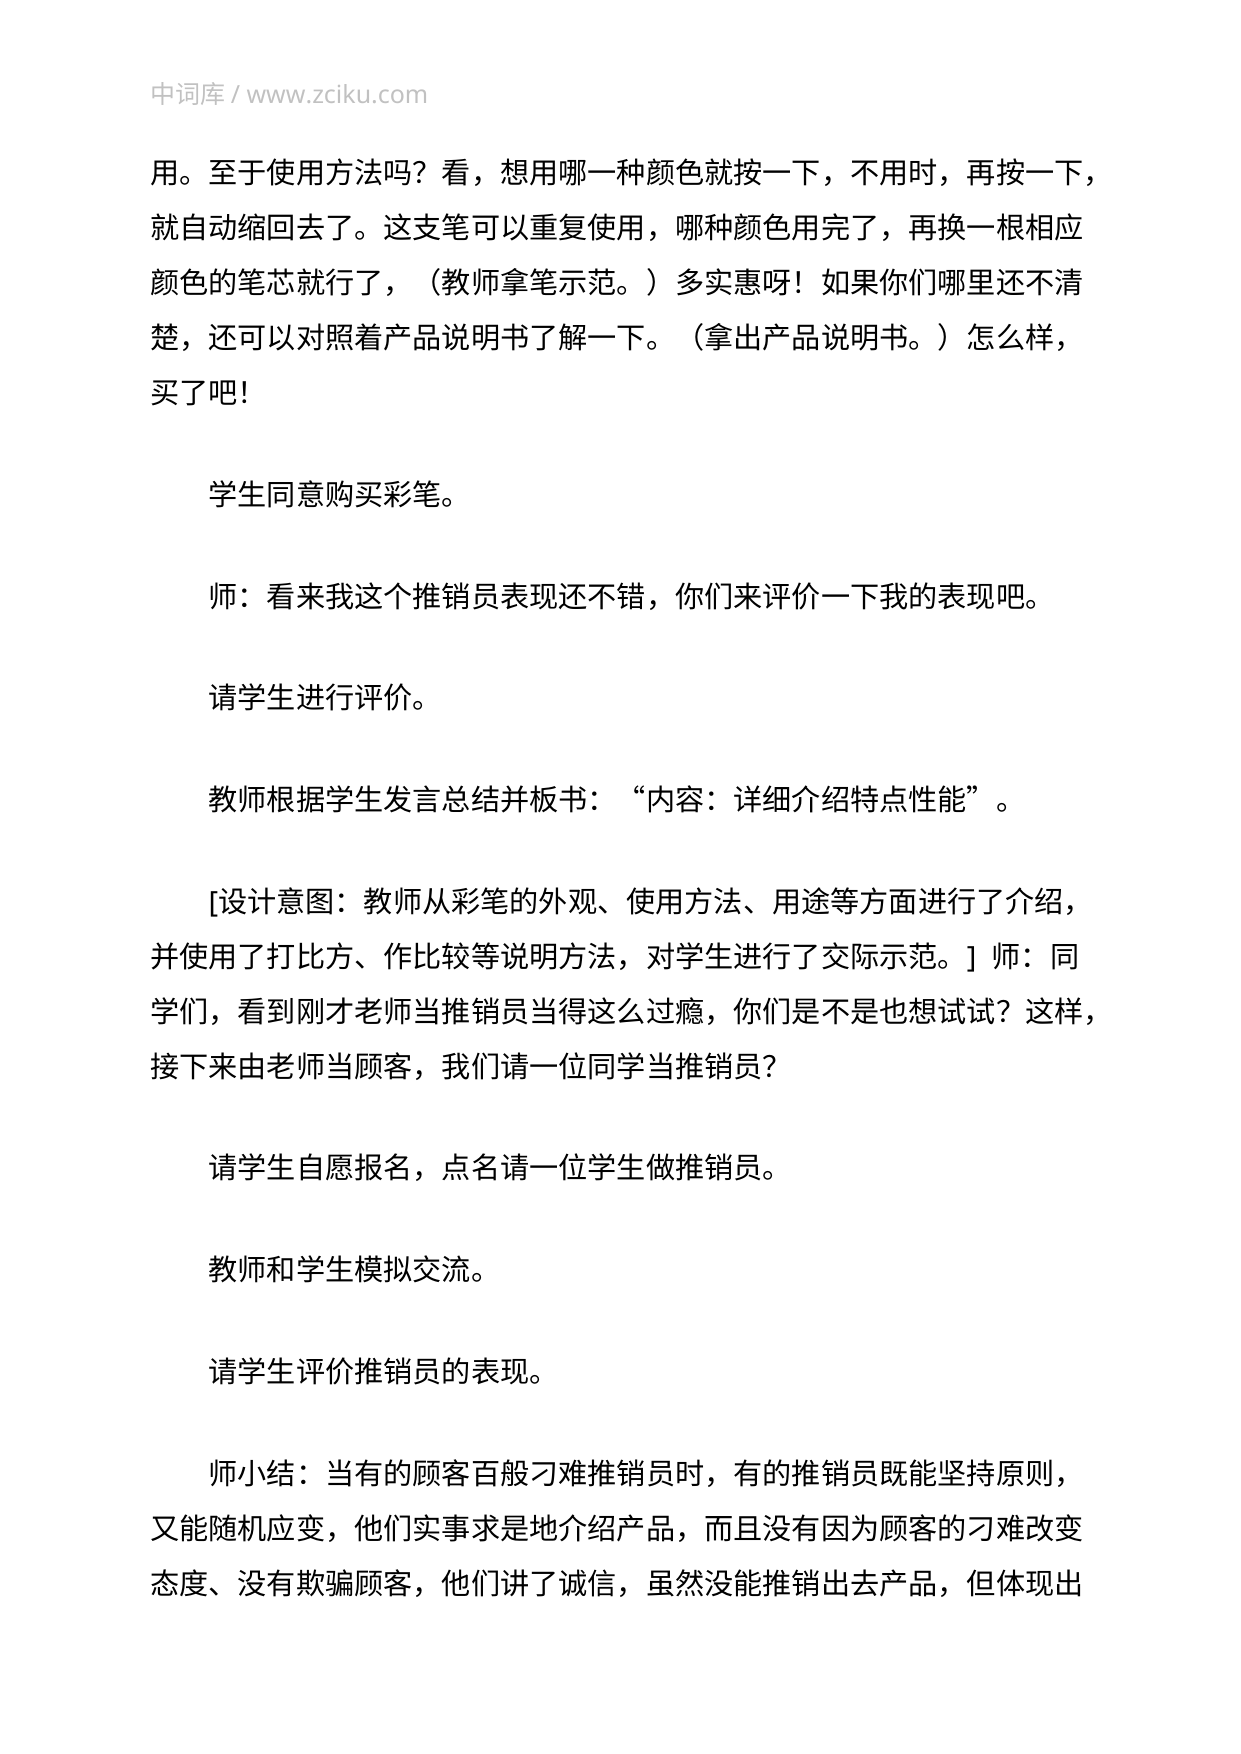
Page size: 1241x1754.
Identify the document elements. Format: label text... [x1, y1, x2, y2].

text 教师根据学生发言总结并板书：“内容：详细介绍特点性能”。 [150, 777, 1090, 819]
text 请学生进行评价。 [150, 675, 1090, 717]
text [150, 150, 1090, 412]
text 学生同意购买彩笔。 [150, 471, 1090, 514]
text 教师和学生模拟交流。 [150, 1247, 1090, 1289]
text [设计意图：教师从彩笔的外观、使用方法、用途等方面进行了介绍，并使用了打比方、作比较等说明方法，对学生进行了交际示范。] 师：同学们，看到刚才老师当推销员当得这么过瘾，你们是不是也想试试？这样，接下来由老师当顾客，我们请一位同学当推销员？ [150, 878, 1090, 1086]
text 请学生评价推销员的表现。 [150, 1349, 1090, 1391]
text 师：看来我这个推销员表现还不错，你们来评价一下我的表现吧。 [150, 573, 1090, 615]
text 请学生自愿报名，点名请一位学生做推销员。 [150, 1145, 1090, 1187]
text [150, 1450, 1090, 1602]
